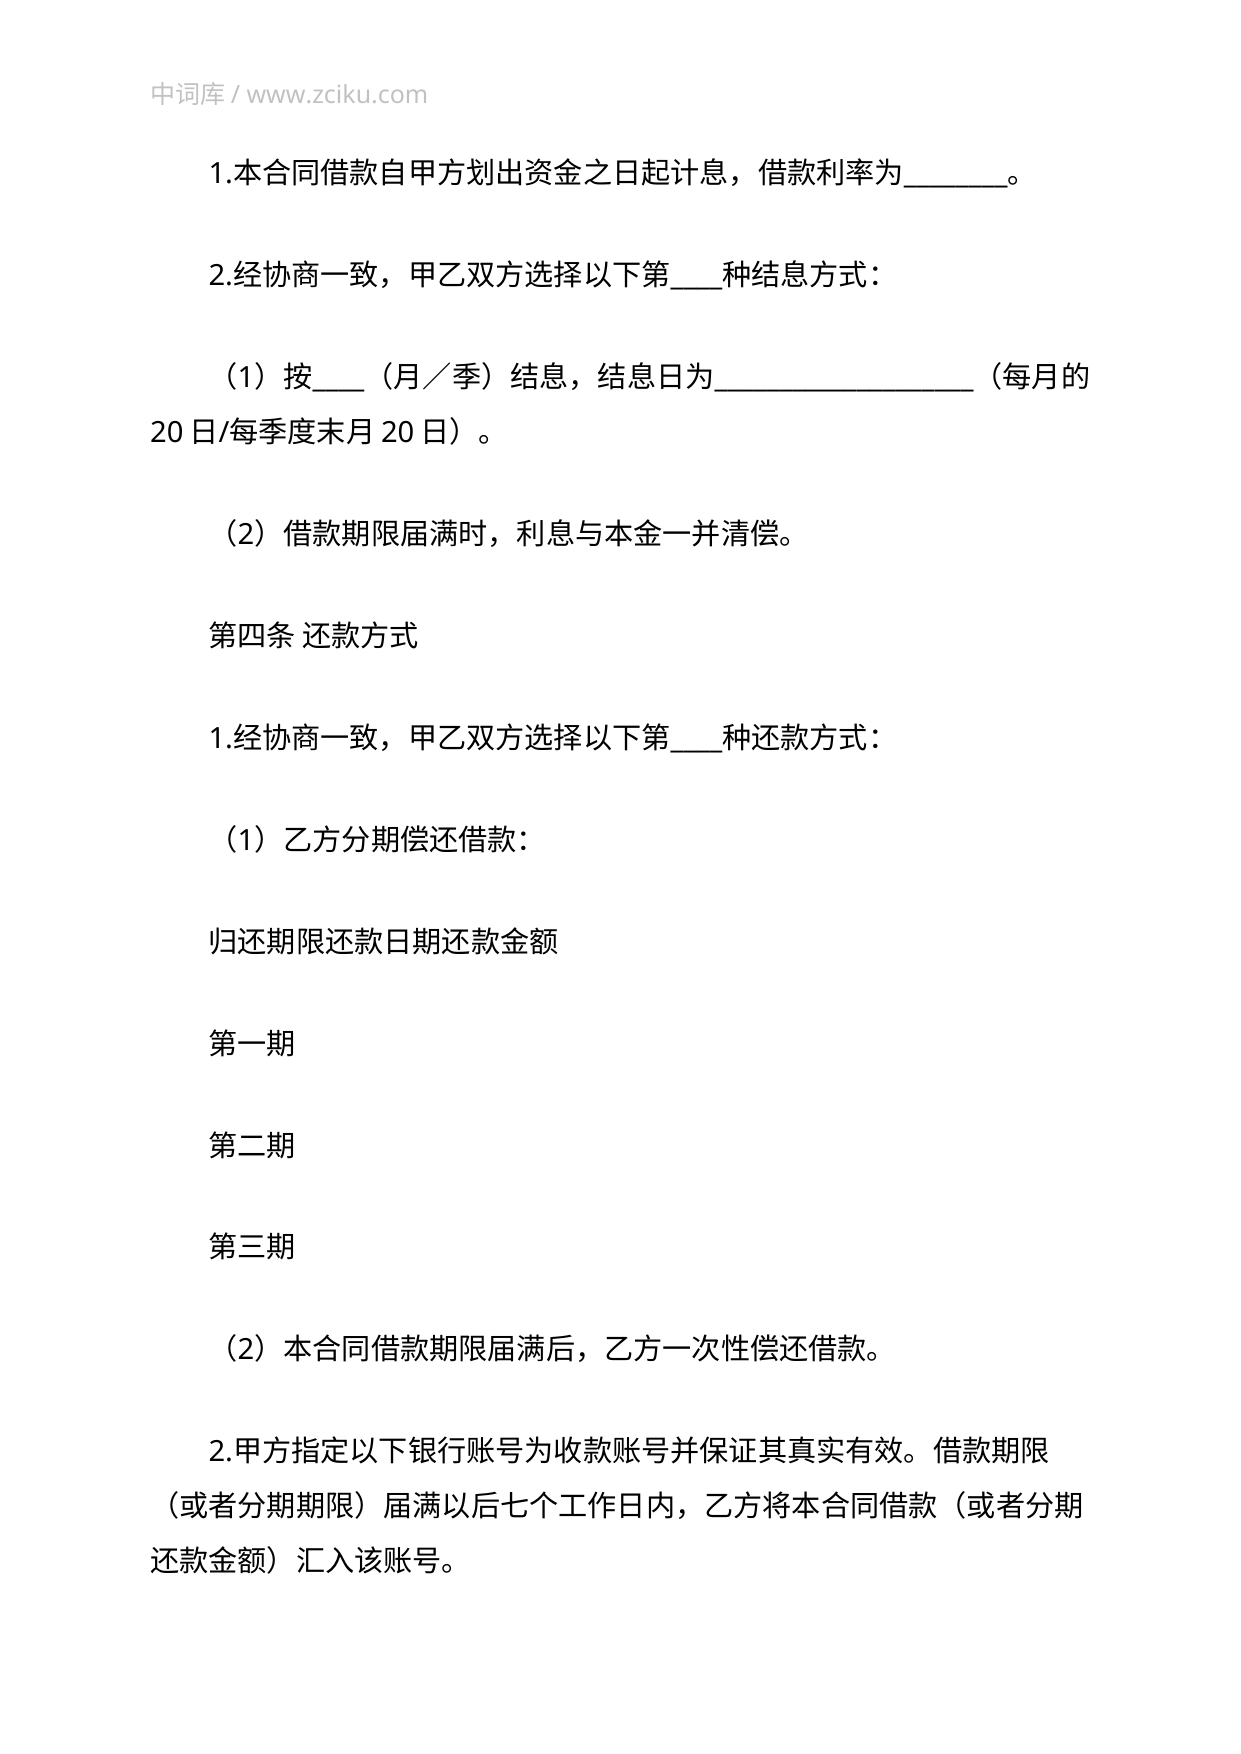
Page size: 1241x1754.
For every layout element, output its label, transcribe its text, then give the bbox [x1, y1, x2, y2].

text （2）借款期限届满时，利息与本金一并清偿。 [150, 511, 1090, 553]
text 2.甲方指定以下银行账号为收款账号并保证其真实有效。借款期限（或者分期期限）届满以后七个工作日内，乙方将本合同借款（或者分期还款金额）汇入该账号。 [150, 1428, 1090, 1580]
text 第四条 还款方式 [150, 613, 1090, 655]
text 第二期 [150, 1122, 1090, 1164]
text （2）本合同借款期限届满后，乙方一次性偿还借款。 [150, 1326, 1090, 1368]
text 1.经协商一致，甲乙双方选择以下第____种还款方式： [150, 715, 1090, 757]
text 第一期 [150, 1020, 1090, 1063]
text 归还期限还款日期还款金额 [150, 919, 1090, 961]
text （1）按____（月／季）结息，结息日为____________________（每月的20日/每季度末月20日）。 [150, 354, 1090, 451]
text 2.经协商一致，甲乙双方选择以下第____种结息方式： [150, 252, 1090, 294]
text （1）乙方分期偿还借款： [150, 817, 1090, 859]
text 1.本合同借款自甲方划出资金之日起计息，借款利率为________。 [150, 150, 1090, 192]
text 第三期 [150, 1224, 1090, 1266]
